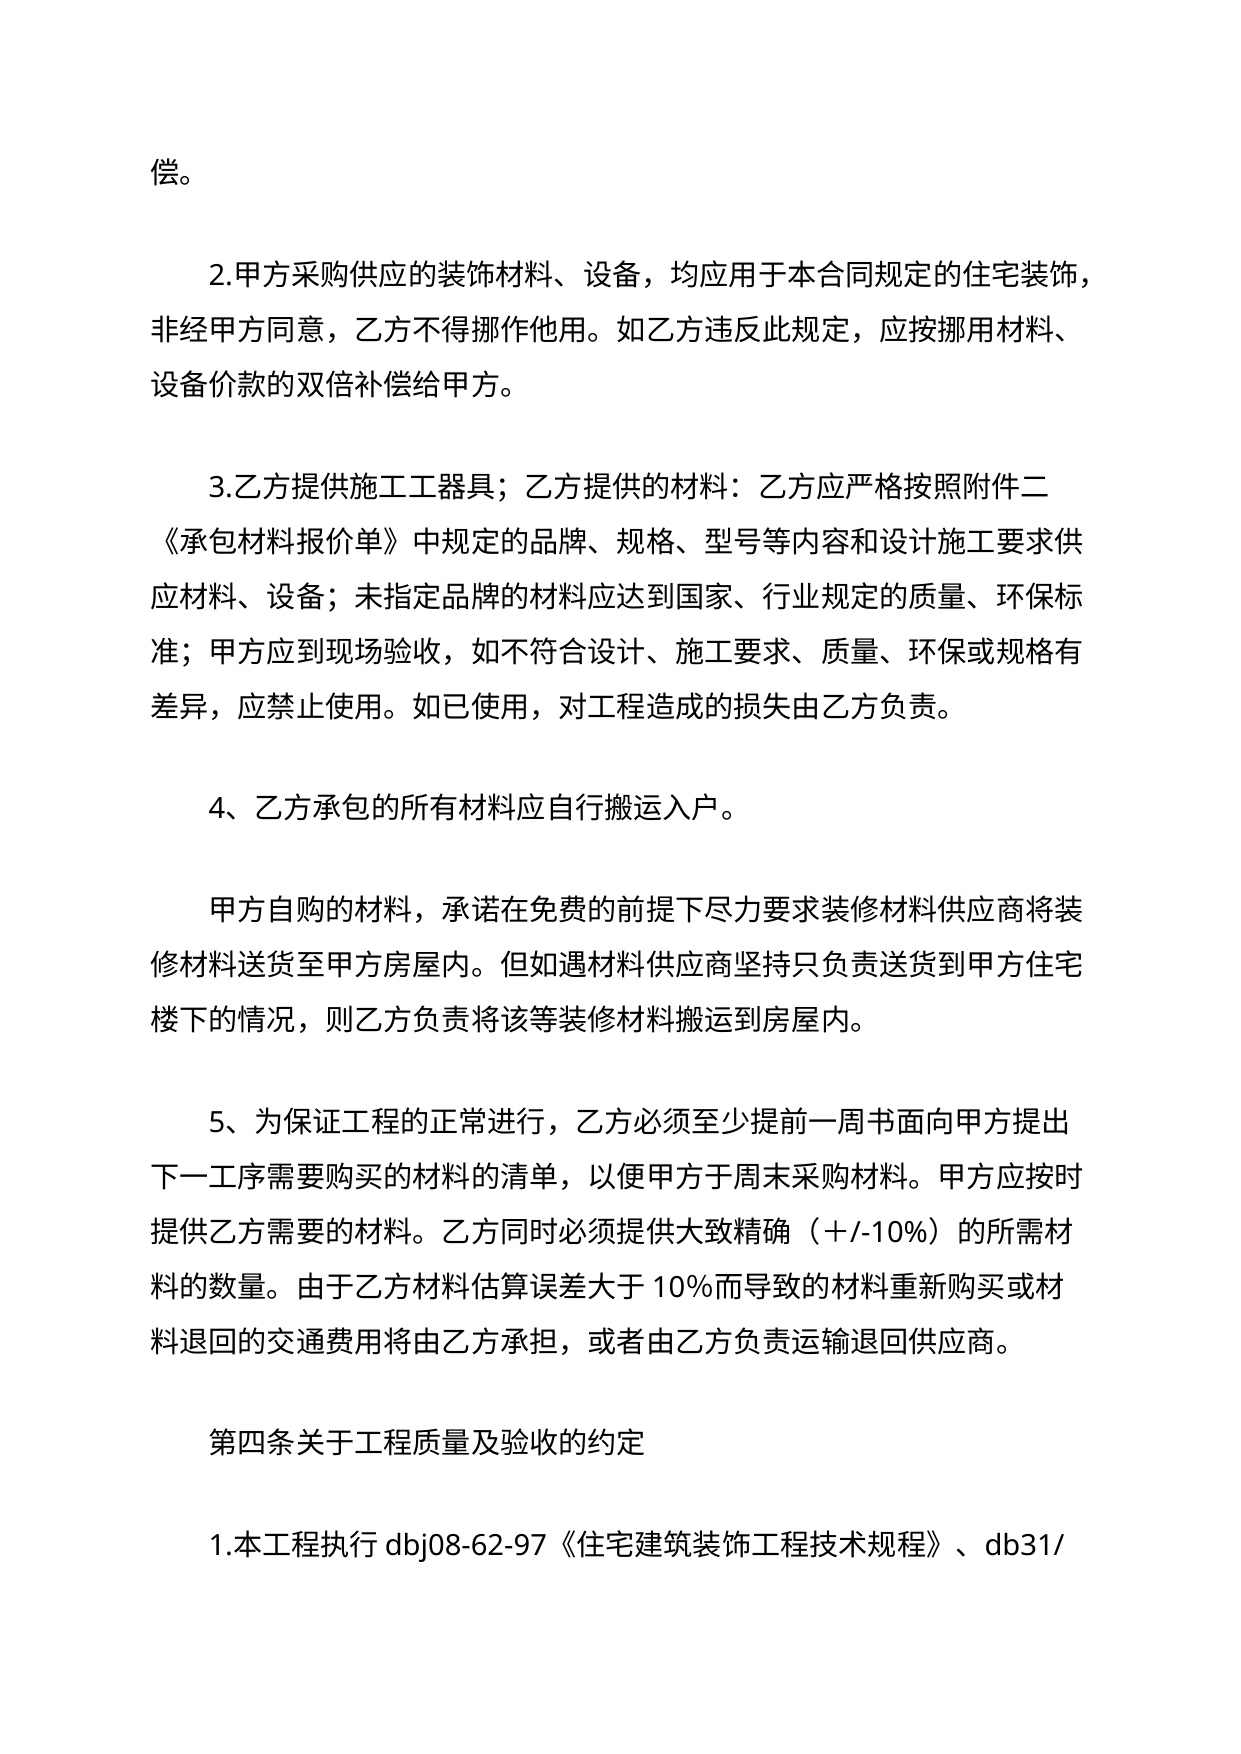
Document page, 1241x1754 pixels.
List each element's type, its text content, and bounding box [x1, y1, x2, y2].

text 3.乙方提供施工工器具；乙方提供的材料：乙方应严格按照附件二《承包材料报价单》中规定的品牌、规格、型号等内容和设计施工要求供应材料、设备；未指定品牌的材料应达到国家、行业规定的质量、环保标准；甲方应到现场验收，如不符合设计、施工要求、质量、环保或规格有差异，应禁止使用。如已使用，对工程造成的损失由乙方负责。 [150, 463, 1090, 725]
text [150, 150, 1090, 192]
text 第四条关于工程质量及验收的约定 [150, 1420, 1090, 1462]
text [150, 1522, 1090, 1564]
text 4、乙方承包的所有材料应自行搬运入户。 [150, 785, 1090, 827]
text 5、为保证工程的正常进行，乙方必须至少提前一周书面向甲方提出下一工序需要购买的材料的清单，以便甲方于周末采购材料。甲方应按时提供乙方需要的材料。乙方同时必须提供大致精确（＋/-10%）的所需材料的数量。由于乙方材料估算误差大于10％而导致的材料重新购买或材料退回的交通费用将由乙方承担，或者由乙方负责运输退回供应商。 [150, 1098, 1090, 1361]
text 2.甲方采购供应的装饰材料、设备，均应用于本合同规定的住宅装饰，非经甲方同意，乙方不得挪作他用。如乙方违反此规定，应按挪用材料、设备价款的双倍补偿给甲方。 [150, 252, 1090, 404]
text 甲方自购的材料，承诺在免费的前提下尽力要求装修材料供应商将装修材料送货至甲方房屋内。但如遇材料供应商坚持只负责送货到甲方住宅楼下的情况，则乙方负责将该等装修材料搬运到房屋内。 [150, 887, 1090, 1039]
